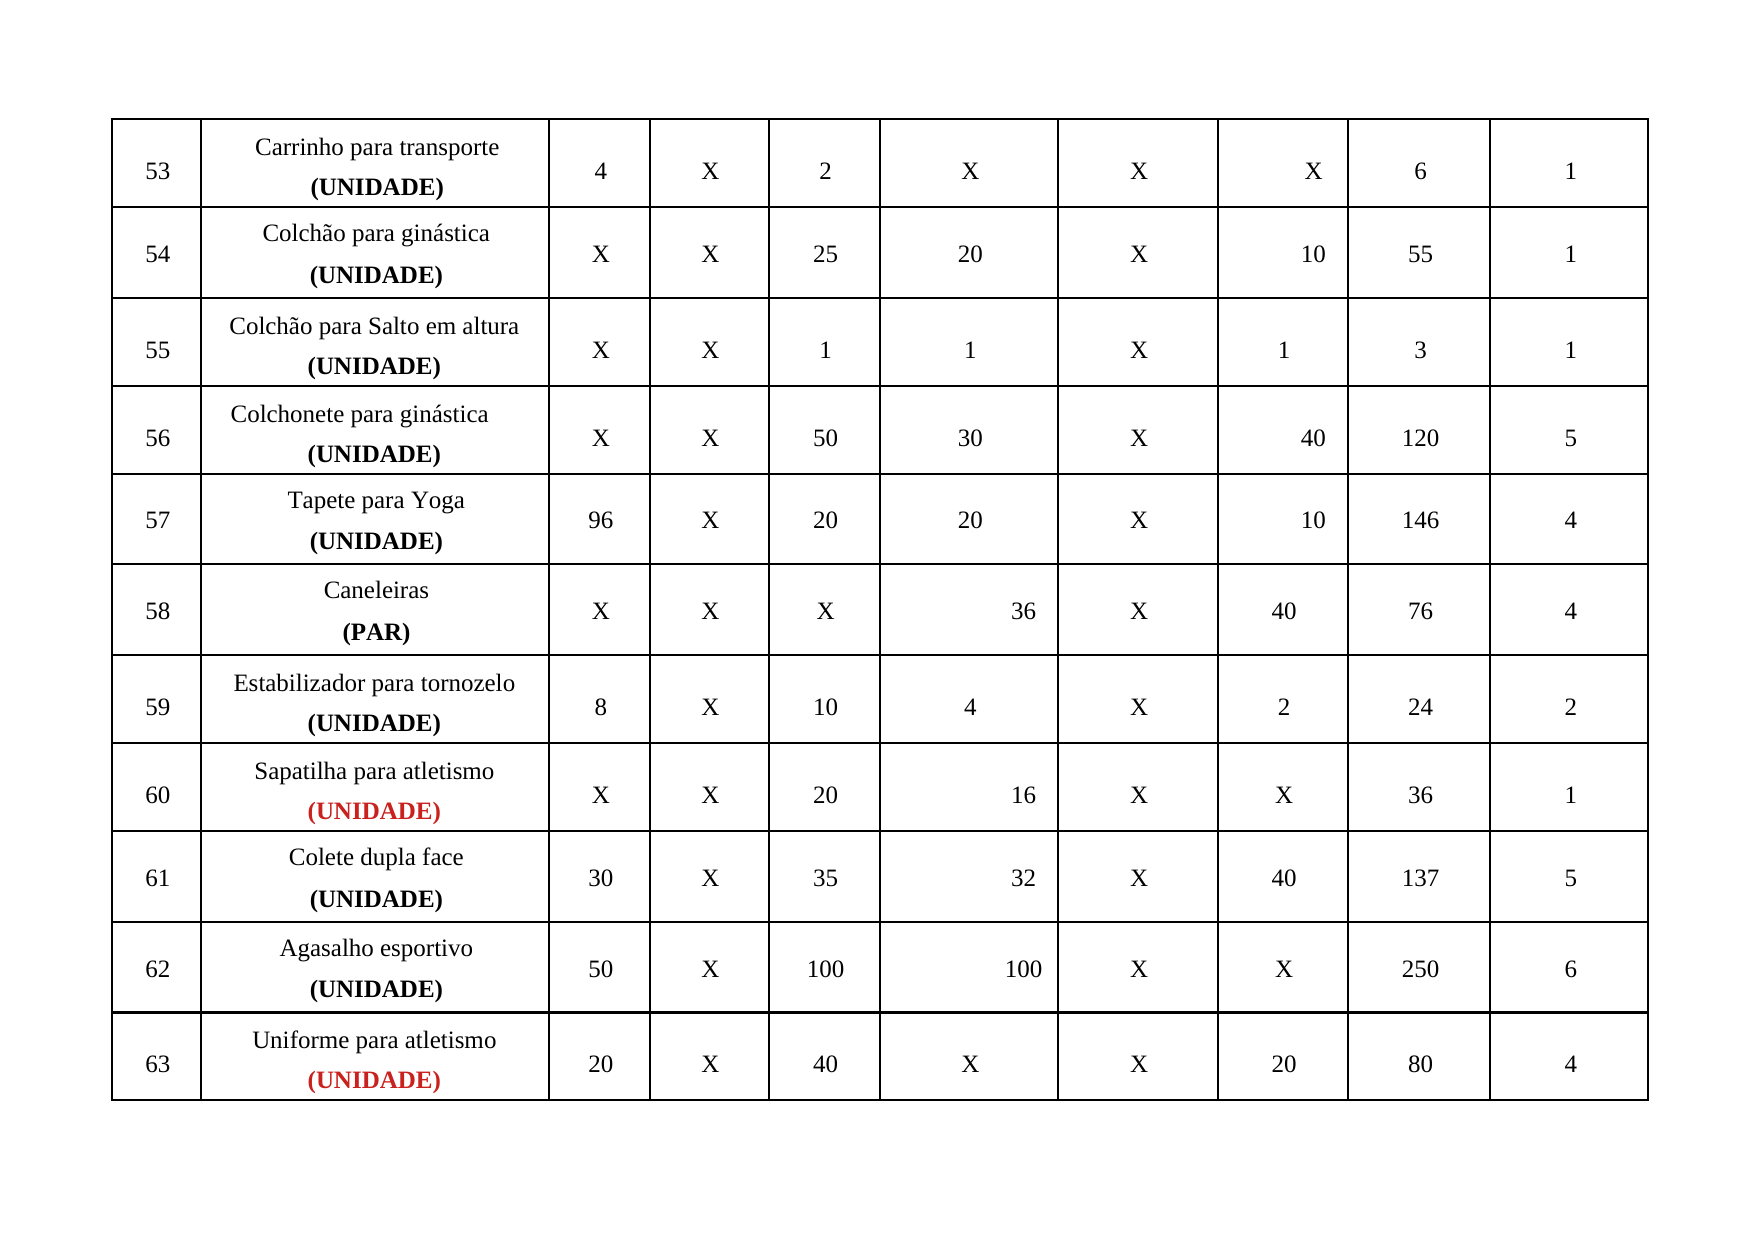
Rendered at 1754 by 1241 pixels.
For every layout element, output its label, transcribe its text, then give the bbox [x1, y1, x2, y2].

table_cell 24 [1349, 656, 1489, 742]
table_cell X [1059, 299, 1217, 385]
table_cell X [1219, 923, 1347, 1011]
table_cell 5 [1491, 387, 1647, 473]
table_cell 32 [881, 832, 1057, 921]
table_cell X [1059, 832, 1217, 921]
table_cell 3 [1349, 299, 1489, 385]
table_cell 1 [881, 299, 1057, 385]
table_cell X [651, 923, 768, 1011]
table_cell 35 [770, 832, 879, 921]
table_cell 2 [1219, 656, 1347, 742]
table_cell Sapatilha para atletismo (UNIDADE) [202, 744, 548, 830]
table_cell 30 [550, 832, 649, 921]
table_cell X [550, 565, 649, 654]
table_cell X [651, 565, 768, 654]
table_cell X [651, 120, 768, 206]
table_cell 250 [1349, 923, 1489, 1011]
table_cell 20 [770, 744, 879, 830]
table_cell 2 [1491, 656, 1647, 742]
table_cell X [651, 299, 768, 385]
table_cell 20 [881, 475, 1057, 563]
table_cell 80 [1349, 1014, 1489, 1099]
table_cell 1 [1491, 744, 1647, 830]
table_cell 25 [770, 208, 879, 297]
table_cell X [1059, 923, 1217, 1011]
table_cell 40 [770, 1014, 879, 1099]
table_cell X [1059, 208, 1217, 297]
table_cell 1 [1219, 299, 1347, 385]
table_cell 54 [113, 208, 200, 297]
table_cell 16 [881, 744, 1057, 830]
table_cell 20 [770, 475, 879, 563]
table_cell 5 [1491, 832, 1647, 921]
table_cell 1 [1491, 299, 1647, 385]
table_cell Tapete para Yoga (UNIDADE) [202, 475, 548, 563]
table_cell 20 [1219, 1014, 1347, 1099]
table_cell 36 [881, 565, 1057, 654]
table_cell X [1219, 744, 1347, 830]
table_cell 4 [1491, 1014, 1647, 1099]
table_cell 60 [113, 744, 200, 830]
table_cell X [1059, 744, 1217, 830]
table_cell 55 [113, 299, 200, 385]
table_cell 57 [113, 475, 200, 563]
table_cell X [651, 208, 768, 297]
table_cell 59 [113, 656, 200, 742]
table_cell X [550, 744, 649, 830]
table_cell 50 [550, 923, 649, 1011]
table_cell X [1059, 475, 1217, 563]
table_cell X [651, 1014, 768, 1099]
table_cell 96 [550, 475, 649, 563]
table_cell 76 [1349, 565, 1489, 654]
table_cell X [1219, 120, 1347, 206]
table_cell X [1059, 120, 1217, 206]
table_cell 61 [113, 832, 200, 921]
table_cell 1 [770, 299, 879, 385]
table_cell X [651, 387, 768, 473]
table_cell 100 [770, 923, 879, 1011]
table_cell Estabilizador para tornozelo (UNIDADE) [202, 656, 548, 742]
table_cell Colchão para Salto em altura (UNIDADE) [202, 299, 548, 385]
table_cell 36 [1349, 744, 1489, 830]
table_cell 4 [1491, 565, 1647, 654]
table_cell X [881, 120, 1057, 206]
table_cell 4 [1491, 475, 1647, 563]
table_cell 4 [881, 656, 1057, 742]
table_cell 6 [1349, 120, 1489, 206]
table_cell 40 [1219, 565, 1347, 654]
table_cell 4 [550, 120, 649, 206]
table_cell X [651, 656, 768, 742]
table_cell X [1059, 1014, 1217, 1099]
table_cell X [881, 1014, 1057, 1099]
table_cell 6 [1491, 923, 1647, 1011]
table_cell X [550, 208, 649, 297]
table_cell 50 [770, 387, 879, 473]
table_cell Agasalho esportivo (UNIDADE) [202, 923, 548, 1011]
table_cell 146 [1349, 475, 1489, 563]
table_cell X [651, 475, 768, 563]
table_cell Colchão para ginástica (UNIDADE) [202, 208, 548, 297]
table_cell 20 [881, 208, 1057, 297]
table_cell 2 [770, 120, 879, 206]
table_cell 62 [113, 923, 200, 1011]
table_cell 137 [1349, 832, 1489, 921]
table_cell 10 [770, 656, 879, 742]
table_cell 63 [113, 1014, 200, 1099]
table_cell X [1059, 656, 1217, 742]
table_cell 30 [881, 387, 1057, 473]
table_cell X [1059, 565, 1217, 654]
table_cell 58 [113, 565, 200, 654]
table_cell 56 [113, 387, 200, 473]
table_cell X [651, 832, 768, 921]
table_cell Colchonete para ginástica (UNIDADE) [202, 387, 548, 473]
table_cell 40 [1219, 832, 1347, 921]
table_cell X [651, 744, 768, 830]
table_cell 20 [550, 1014, 649, 1099]
table_cell Caneleiras (PAR) [202, 565, 548, 654]
table_cell 40 [1219, 387, 1347, 473]
table_cell 10 [1219, 208, 1347, 297]
table_cell 10 [1219, 475, 1347, 563]
table_cell X [550, 299, 649, 385]
table_cell Carrinho para transporte (UNIDADE) [202, 120, 548, 206]
table_cell 120 [1349, 387, 1489, 473]
table_cell Uniforme para atletismo (UNIDADE) [202, 1014, 548, 1099]
table_cell X [770, 565, 879, 654]
table_cell 55 [1349, 208, 1489, 297]
table_cell X [550, 387, 649, 473]
table_cell X [1059, 387, 1217, 473]
table_cell 8 [550, 656, 649, 742]
table_cell Colete dupla face (UNIDADE) [202, 832, 548, 921]
table_cell 1 [1491, 120, 1647, 206]
table_cell 100 [881, 923, 1057, 1011]
table_cell 53 [113, 120, 200, 206]
table_cell 1 [1491, 208, 1647, 297]
